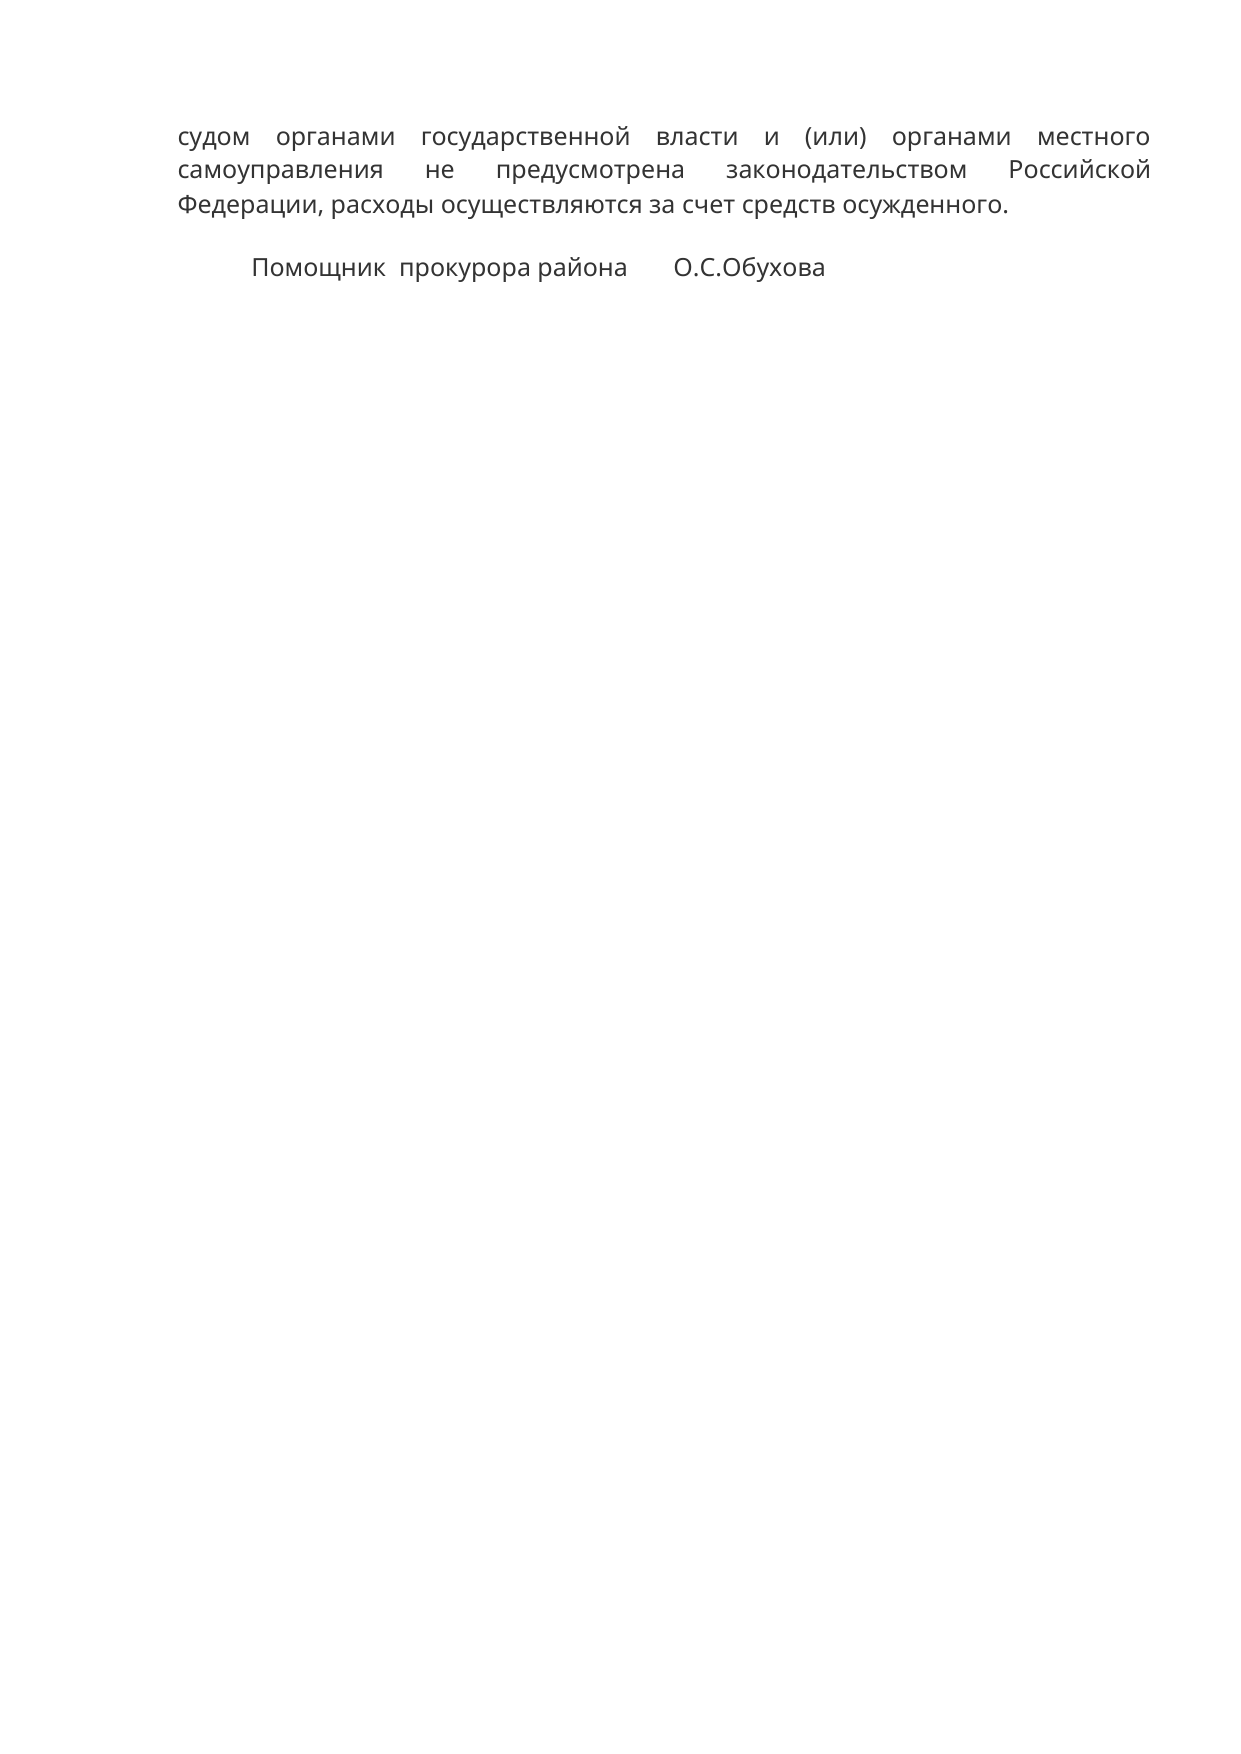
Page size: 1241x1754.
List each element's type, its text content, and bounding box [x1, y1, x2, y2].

text Помощник прокурора района О.С.Обухова [177, 249, 1152, 283]
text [177, 118, 1152, 220]
